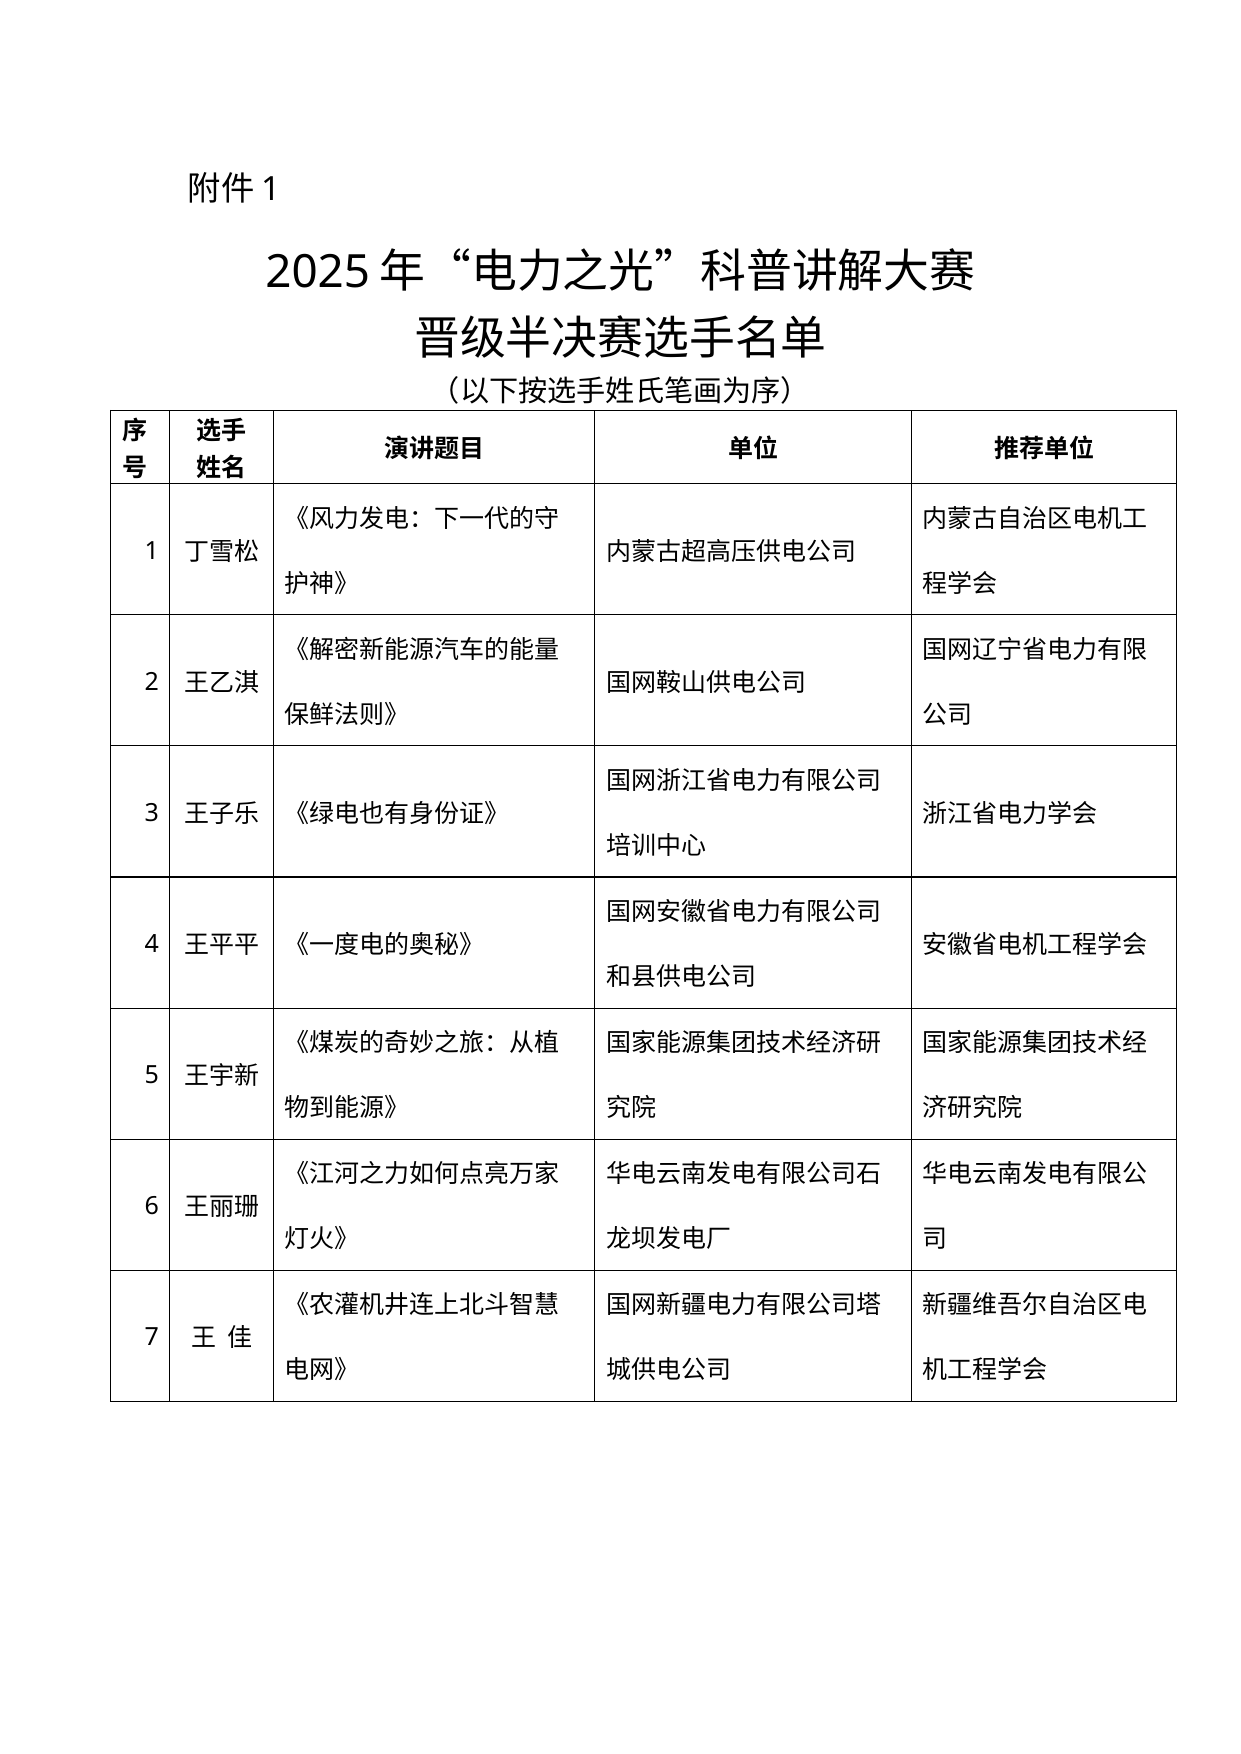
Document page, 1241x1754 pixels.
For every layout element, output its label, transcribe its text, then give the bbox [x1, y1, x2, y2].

table_cell 5 [111, 1009, 169, 1138]
table_cell 王子乐 [170, 746, 273, 876]
table_cell 国网新疆电力有限公司塔城供电公司 [595, 1271, 911, 1401]
table_cell 国家能源集团技术经济研究院 [595, 1009, 911, 1138]
text （以下按选手姓氏笔画为序） [187, 367, 1053, 410]
table_cell 王 佳 [170, 1271, 273, 1401]
table_cell 王宇新 [170, 1009, 273, 1138]
table_cell 6 [111, 1140, 169, 1269]
table_header 演讲题目 [274, 411, 594, 483]
table_cell 《解密新能源汽车的能量保鲜法则》 [274, 615, 594, 745]
table_cell 内蒙古自治区电机工程学会 [912, 484, 1176, 614]
table_header 序号 [111, 411, 169, 483]
table_cell 王丽珊 [170, 1140, 273, 1269]
table_cell 安徽省电机工程学会 [912, 878, 1176, 1007]
table_cell 2 [111, 615, 169, 745]
table_cell 新疆维吾尔自治区电机工程学会 [912, 1271, 1176, 1401]
table_cell 1 [111, 484, 169, 614]
table_cell 《农灌机井连上北斗智慧电网》 [274, 1271, 594, 1401]
table_cell 国网浙江省电力有限公司培训中心 [595, 746, 911, 876]
table_cell 王乙淇 [170, 615, 273, 745]
text 2025年“电力之光”科普讲解大赛 [187, 234, 1053, 301]
text 晋级半决赛选手名单 [187, 301, 1053, 367]
table_cell 7 [111, 1271, 169, 1401]
table_cell 王平平 [170, 878, 273, 1007]
table_cell 浙江省电力学会 [912, 746, 1176, 876]
table_cell 4 [111, 878, 169, 1007]
table_cell 国网鞍山供电公司 [595, 615, 911, 745]
table_cell 华电云南发电有限公司 [912, 1140, 1176, 1269]
table_header 选手 姓名 [170, 411, 273, 483]
table_cell 国网安徽省电力有限公司和县供电公司 [595, 878, 911, 1007]
table_header 单位 [595, 411, 911, 483]
table_cell 《一度电的奥秘》 [274, 878, 594, 1007]
table_cell 《江河之力如何点亮万家灯火》 [274, 1140, 594, 1269]
table_cell 《绿电也有身份证》 [274, 746, 594, 876]
table_cell 丁雪松 [170, 484, 273, 614]
table_cell 内蒙古超高压供电公司 [595, 484, 911, 614]
table_cell 国家能源集团技术经济研究院 [912, 1009, 1176, 1138]
table_header 推荐单位 [912, 411, 1176, 483]
table_cell 《风力发电：下一代的守护神》 [274, 484, 594, 614]
table_cell 3 [111, 746, 169, 876]
table_cell 国网辽宁省电力有限公司 [912, 615, 1176, 745]
table_cell 华电云南发电有限公司石龙坝发电厂 [595, 1140, 911, 1269]
table_cell 《煤炭的奇妙之旅：从植物到能源》 [274, 1009, 594, 1138]
text 附件1 [187, 162, 886, 210]
